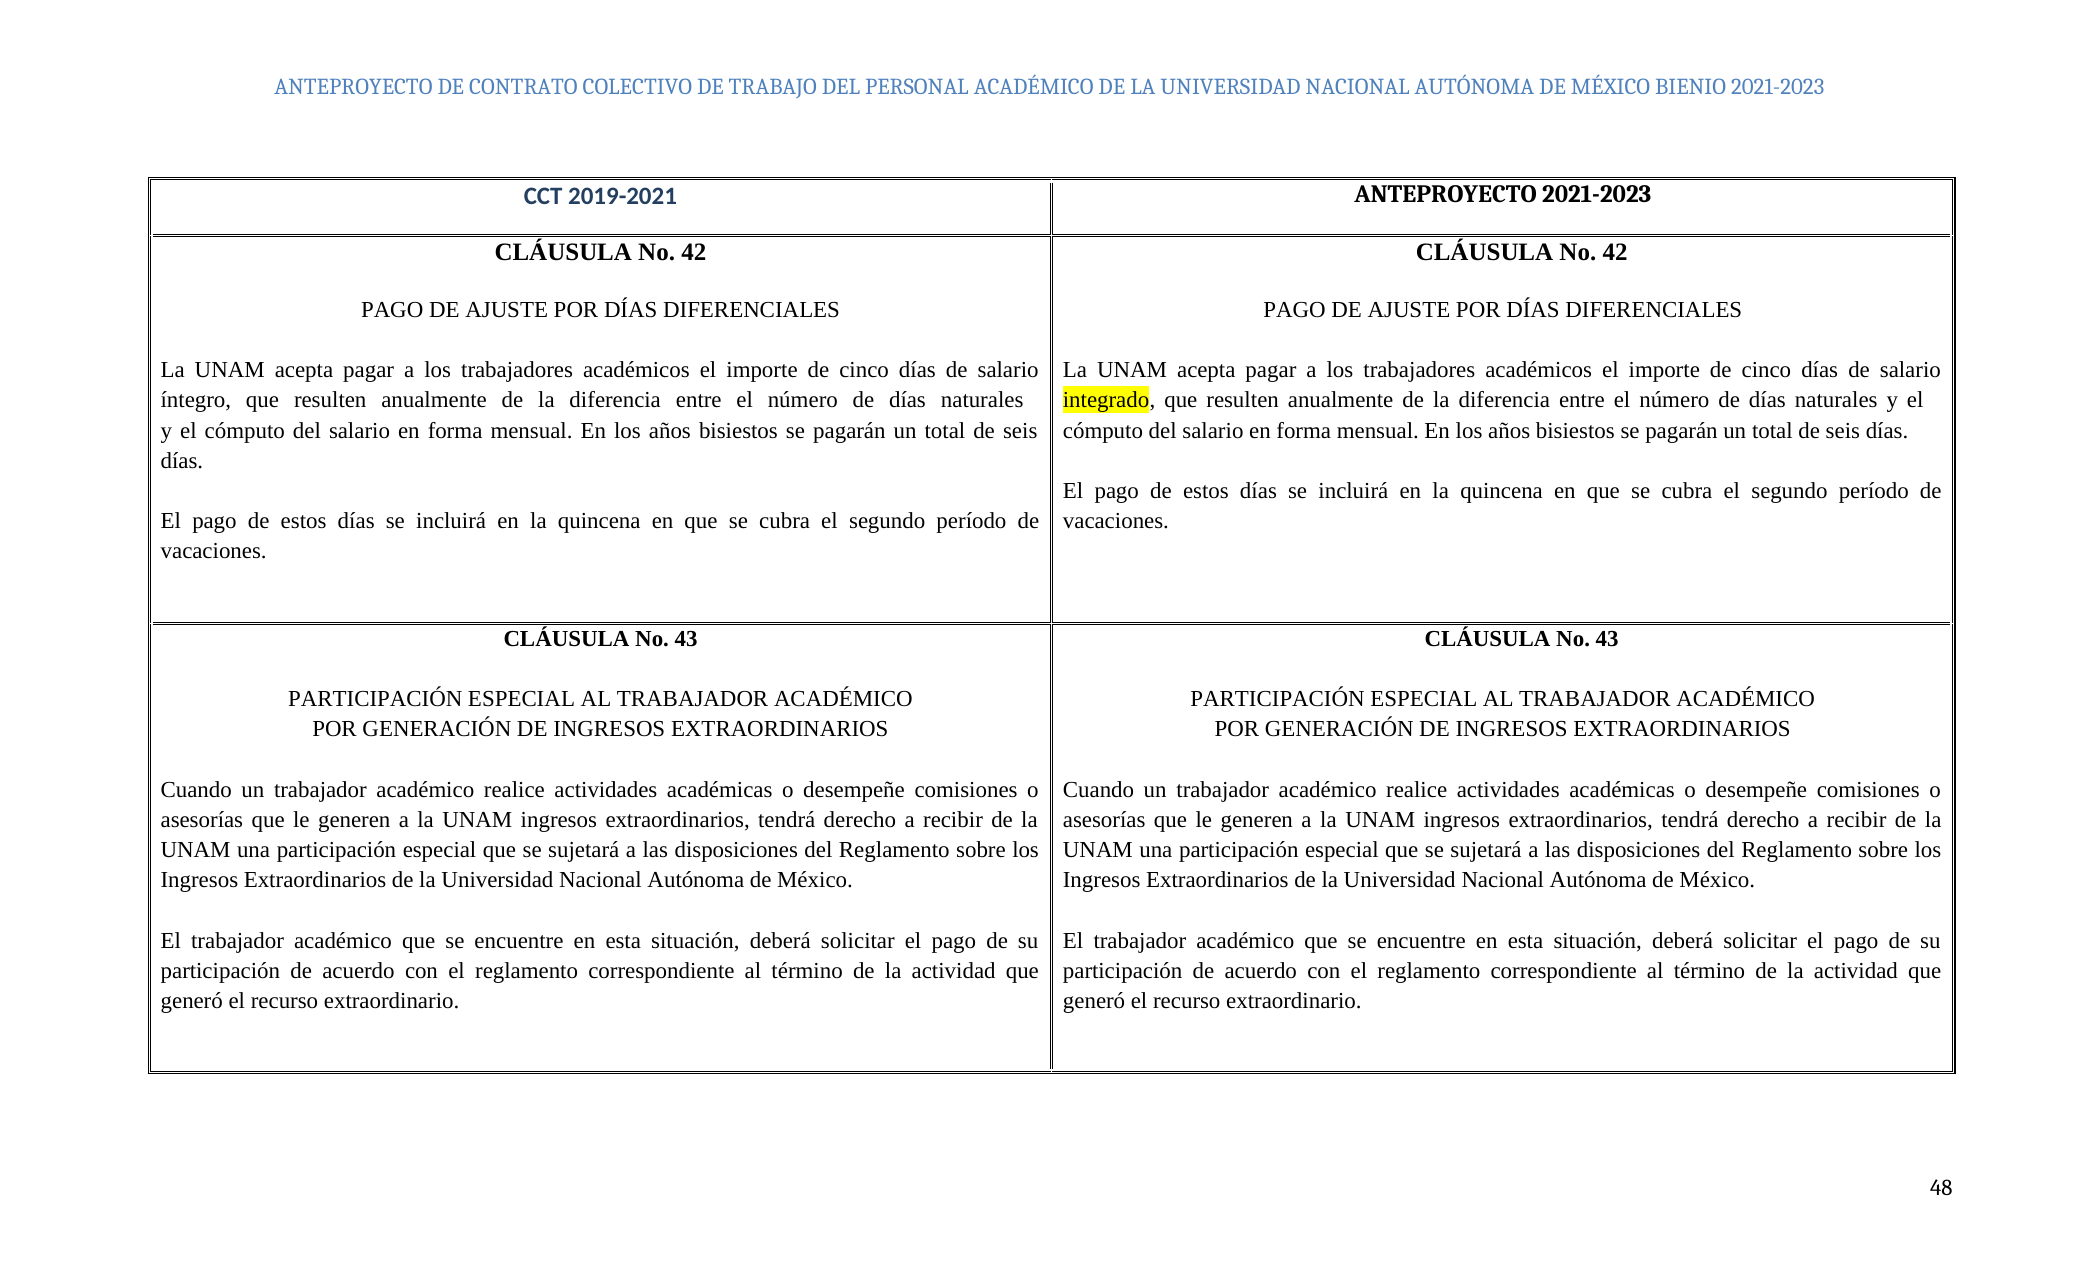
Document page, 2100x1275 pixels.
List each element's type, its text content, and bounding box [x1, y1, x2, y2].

table_cell CLÁUSULA No. 42 PAGO DE AJUSTE POR DÍAS DIFERENCIALES La UNAM acepta pagar a los trabajadores académicos el importe de cinco días de salario integrado, que resulten anualmente de la diferencia entre el número de días naturales y el cómputo del salario en forma mensual. En los años bisiestos se pagarán un total de seis días. El pago de estos días se incluirá en la quincena en que se cubra el segundo período de vacaciones. [1053, 234, 1952, 622]
table_cell CLÁUSULA No. 43 PARTICIPACIÓN ESPECIAL AL TRABAJADOR ACADÉMICO POR GENERACIÓN DE INGRESOS EXTRAORDINARIOS Cuando un trabajador académico realice actividades académicas o desempeñe comisiones o asesorías que le generen a la UNAM ingresos extraordinarios, tendrá derecho a recibir de la UNAM una participación especial que se sujetará a las disposiciones del Reglamento sobre los Ingresos Extraordinarios de la Universidad Nacional Autónoma de México. El trabajador académico que se encuentre en esta situación, deberá solicitar el pago de su participación de acuerdo con el reglamento correspondiente al término de la actividad que generó el recurso extraordinario. [1051, 622, 1952, 1071]
table_cell CCT 2019-2021 [151, 180, 1051, 234]
table_cell ANTEPROYECTO 2021-2023 [1051, 180, 1952, 234]
table_cell CLÁUSULA No. 42 PAGO DE AJUSTE POR DÍAS DIFERENCIALES La UNAM acepta pagar a los trabajadores académicos el importe de cinco días de salario íntegro, que resulten anualmente de la diferencia entre el número de días naturales y el cómputo del salario en forma mensual. En los años bisiestos se pagarán un total de seis días. El pago de estos días se incluirá en la quincena en que se cubra el segundo período de vacaciones. [151, 234, 1050, 622]
table_cell CLÁUSULA No. 43 PARTICIPACIÓN ESPECIAL AL TRABAJADOR ACADÉMICO POR GENERACIÓN DE INGRESOS EXTRAORDINARIOS Cuando un trabajador académico realice actividades académicas o desempeñe comisiones o asesorías que le generen a la UNAM ingresos extraordinarios, tendrá derecho a recibir de la UNAM una participación especial que se sujetará a las disposiciones del Reglamento sobre los Ingresos Extraordinarios de la Universidad Nacional Autónoma de México. El trabajador académico que se encuentre en esta situación, deberá solicitar el pago de su participación de acuerdo con el reglamento correspondiente al término de la actividad que generó el recurso extraordinario. [151, 622, 1051, 1071]
